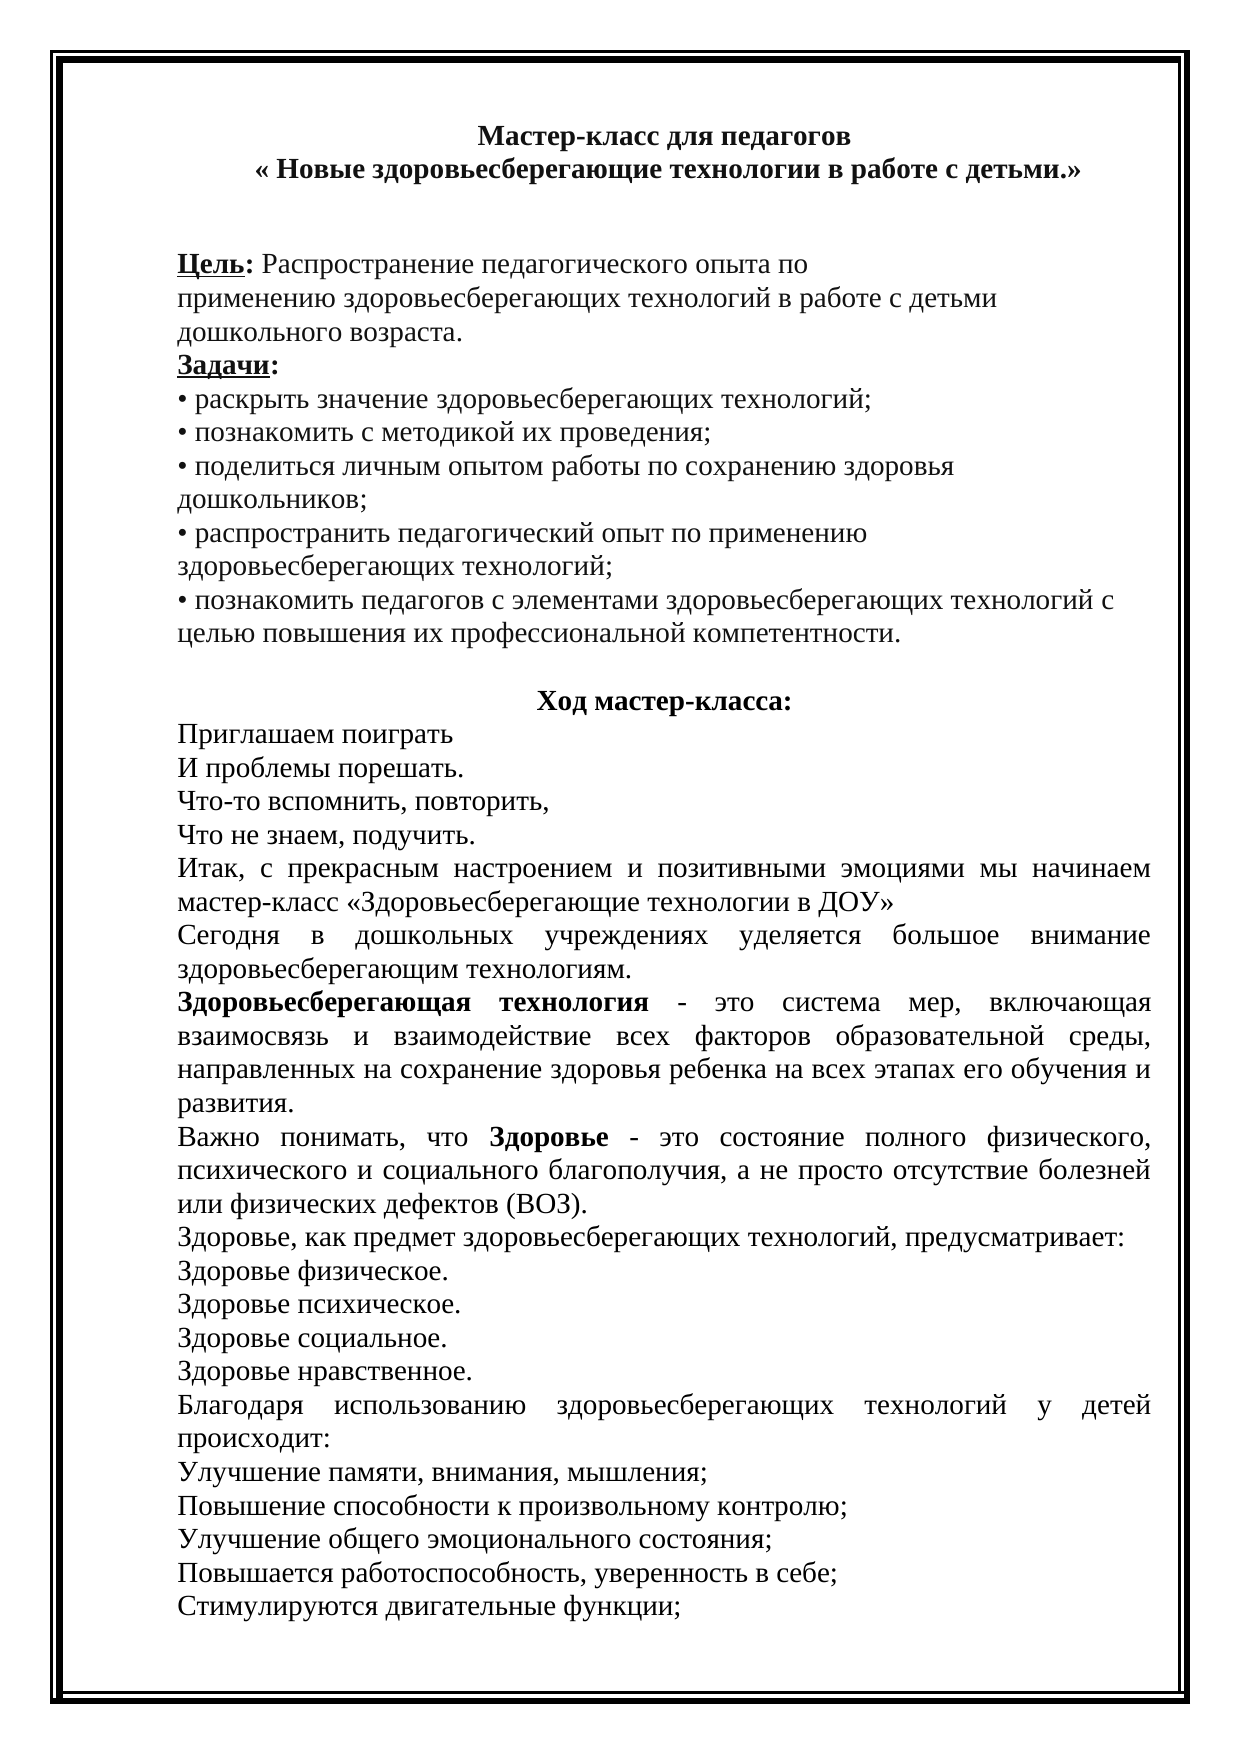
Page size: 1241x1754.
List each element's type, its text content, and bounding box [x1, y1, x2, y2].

text Приглашаем поиграть [177, 716, 1152, 750]
text Задачи: [177, 347, 1152, 381]
text Улучшение общего эмоционального состояния; [177, 1521, 1152, 1555]
text Повышается работоспособность, уверенность в себе; [177, 1555, 1152, 1588]
text Здоровье социальное. [177, 1320, 1152, 1353]
text • раскрыть значение здоровьесберегающих технологий; [177, 381, 1152, 414]
text Итак, с прекрасным настроением и позитивными эмоциями мы начинаем мастер-класс «Здоровьесберегающие технологии в ДОУ» [177, 850, 1152, 917]
text Что-то вспомнить, повторить, [177, 783, 1152, 817]
text Улучшение памяти, внимания, мышления; [177, 1454, 1152, 1488]
text Здоровье нравственное. [177, 1353, 1152, 1387]
text Мастер-класс для педагогов [177, 118, 1152, 152]
text « Новые здоровьесберегающие технологии в работе с детьми.» [177, 152, 1152, 185]
text • познакомить с методикой их проведения; [177, 414, 1152, 448]
text Здоровье, как предмет здоровьесберегающих технологий, предусматривает: [177, 1219, 1152, 1253]
text • распространить педагогический опыт по применению здоровьесберегающих технологий; [177, 515, 1152, 582]
text Ход мастер-класса: [177, 683, 1152, 716]
text Стимулируются двигательные функции; [177, 1588, 1152, 1622]
text Благодаря использованию здоровьесберегающих технологий у детей происходит: [177, 1387, 1152, 1454]
text • познакомить педагогов с элементами здоровьесберегающих технологий с целью повышения их профессиональной компетентности. [177, 582, 1152, 649]
text Повышение способности к произвольному контролю; [177, 1488, 1152, 1521]
text Что не знаем, подучить. [177, 817, 1152, 850]
text И проблемы порешать. [177, 750, 1152, 783]
text Здоровьесберегающая технология - это система мер, включающая взаимосвязь и взаимодействие всех факторов образовательной среды, направленных на сохранение здоровья ребенка на всех этапах его обучения и развития. [177, 984, 1152, 1119]
text • поделиться личным опытом работы по сохранению здоровья дошкольников; [177, 448, 1152, 515]
text Здоровье психическое. [177, 1286, 1152, 1320]
text Сегодня в дошкольных учреждениях уделяется большое внимание здоровьесберегающим технологиям. [177, 917, 1152, 984]
text Цель: Распространение педагогического опыта по применению здоровьесберегающих технологий в работе с детьми дошкольного возраста. [177, 247, 1152, 347]
text Здоровье физическое. [177, 1253, 1152, 1286]
text Важно понимать, что Здоровье - это состояние полного физического, психического и социального благополучия, а не просто отсутствие болезней или физических дефектов (ВОЗ). [177, 1119, 1152, 1219]
